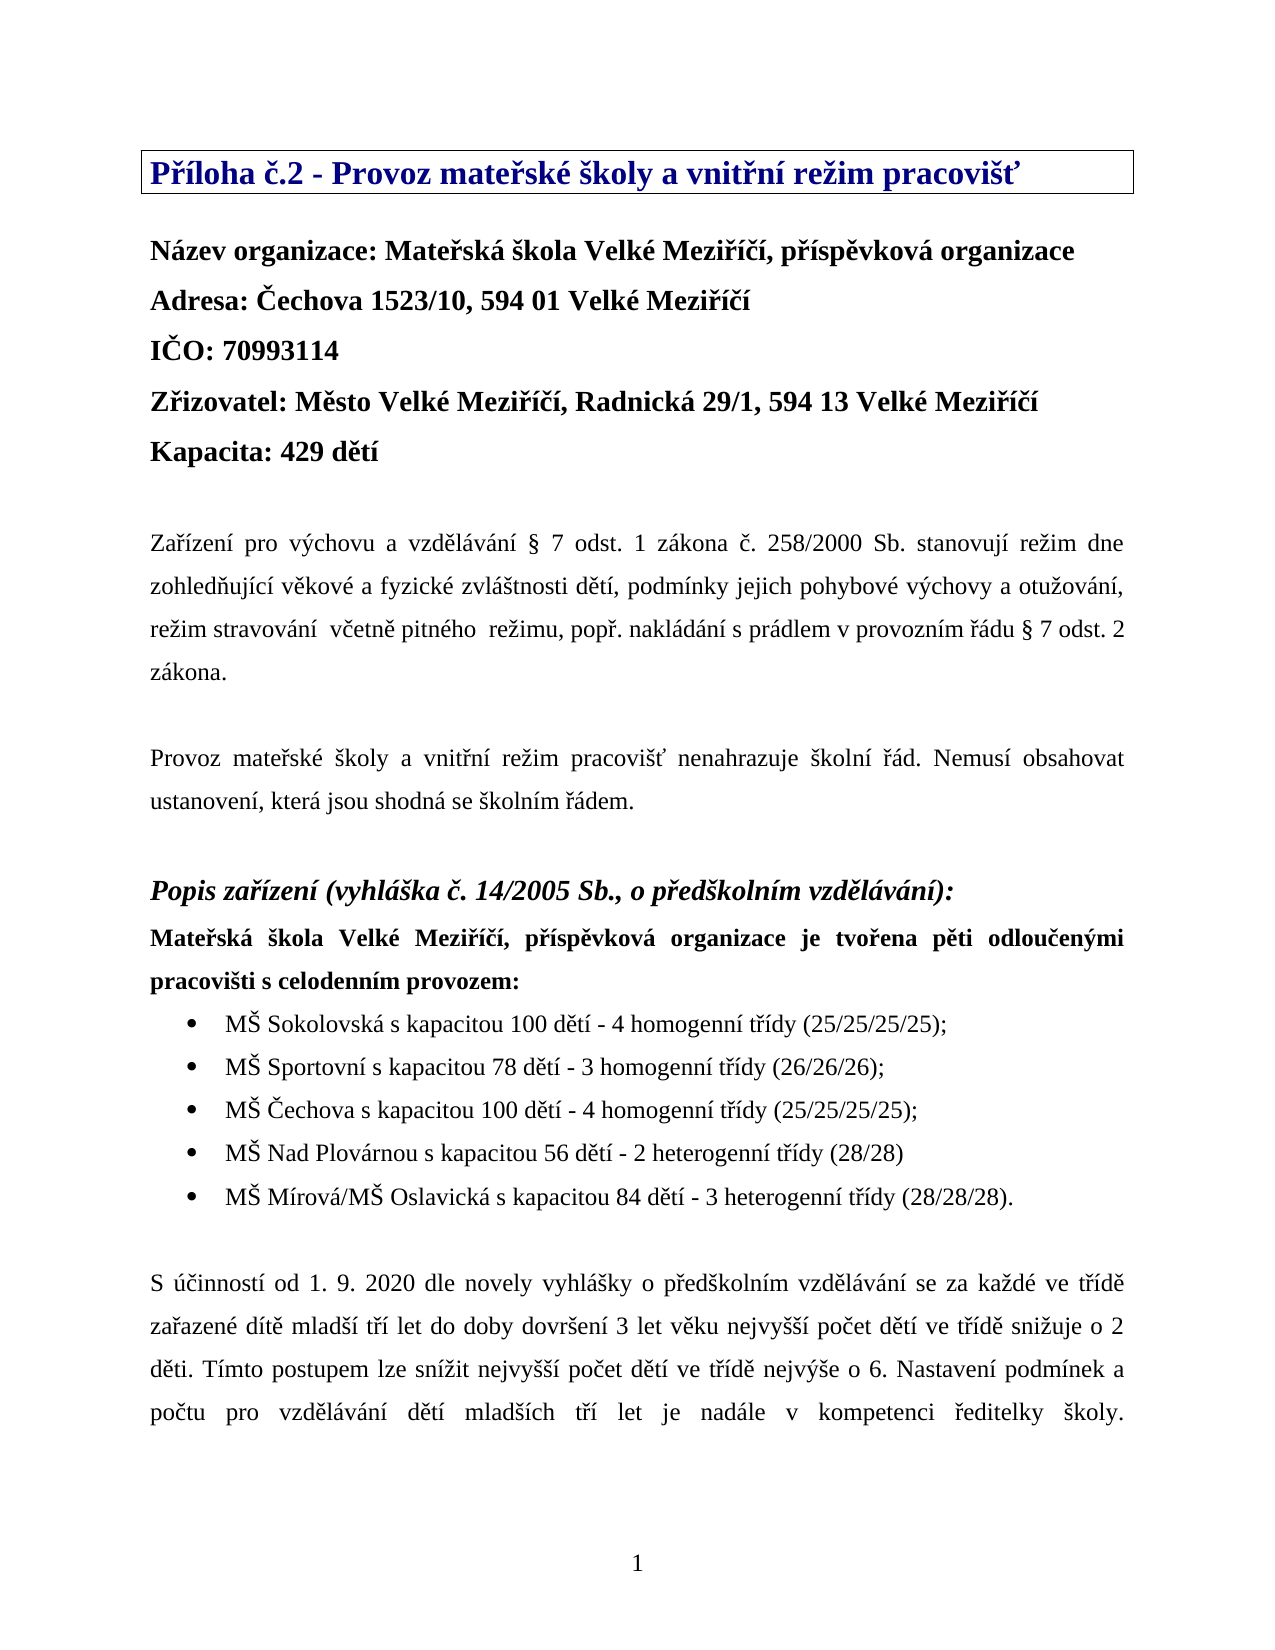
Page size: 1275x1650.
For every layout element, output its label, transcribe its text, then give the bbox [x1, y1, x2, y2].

text Zřizovatel: Město Velké Meziříčí, Radnická 29/1, 594 13 Velké Meziříčí [150, 384, 1125, 417]
text Adresa: Čechova 1523/10, 594 01 Velké Meziříčí [150, 283, 1125, 317]
list MŠ Mírová/MŠ Oslavická s kapacitou 84 dětí - 3 heterogenní třídy (28/28/28). [187, 1182, 1125, 1210]
text IČO: 70993114 [150, 333, 1125, 367]
text Popis zařízení (vyhláška č. 14/2005 Sb., o předškolním vzdělávání): [150, 873, 1125, 906]
list MŠ Sportovní s kapacitou 78 dětí - 3 homogenní třídy (26/26/26); [187, 1052, 1125, 1081]
text Název organizace: Mateřská škola Velké Meziříčí, příspěvková organizace [150, 233, 1125, 266]
text Provoz mateřské školy a vnitřní režim pracovišť nenahrazuje školní řád. Nemusí obsahovat ustanovení, která jsou shodná se školním řádem. [150, 743, 1125, 815]
list MŠ Čechova s kapacitou 100 dětí - 4 homogenní třídy (25/25/25/25); [187, 1095, 1125, 1124]
text Mateřská škola Velké Meziříčí, příspěvková organizace je tvořena pěti odloučenými pracovišti s celodenním provozem: [150, 923, 1125, 995]
subtitle Příloha č.2 - Provoz mateřské školy a vnitřní režim pracovišť [142, 151, 1133, 193]
list MŠ Nad Plovárnou s kapacitou 56 dětí - 2 heterogenní třídy (28/28) [187, 1138, 1125, 1167]
text Kapacita: 429 dětí [150, 434, 1125, 468]
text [150, 1268, 1125, 1426]
text Zařízení pro výchovu a vzdělávání § 7 odst. 1 zákona č. 258/2000 Sb. stanovují režim dne zohledňující věkové a fyzické zvláštnosti dětí, podmínky jejich pohybové výchovy a otužování, režim stravování včetně pitného režimu, popř. nakládání s prádlem v provozním řádu § 7 odst. 2 zákona. [150, 528, 1125, 686]
list MŠ Sokolovská s kapacitou 100 dětí - 4 homogenní třídy (25/25/25/25); [187, 1009, 1125, 1038]
